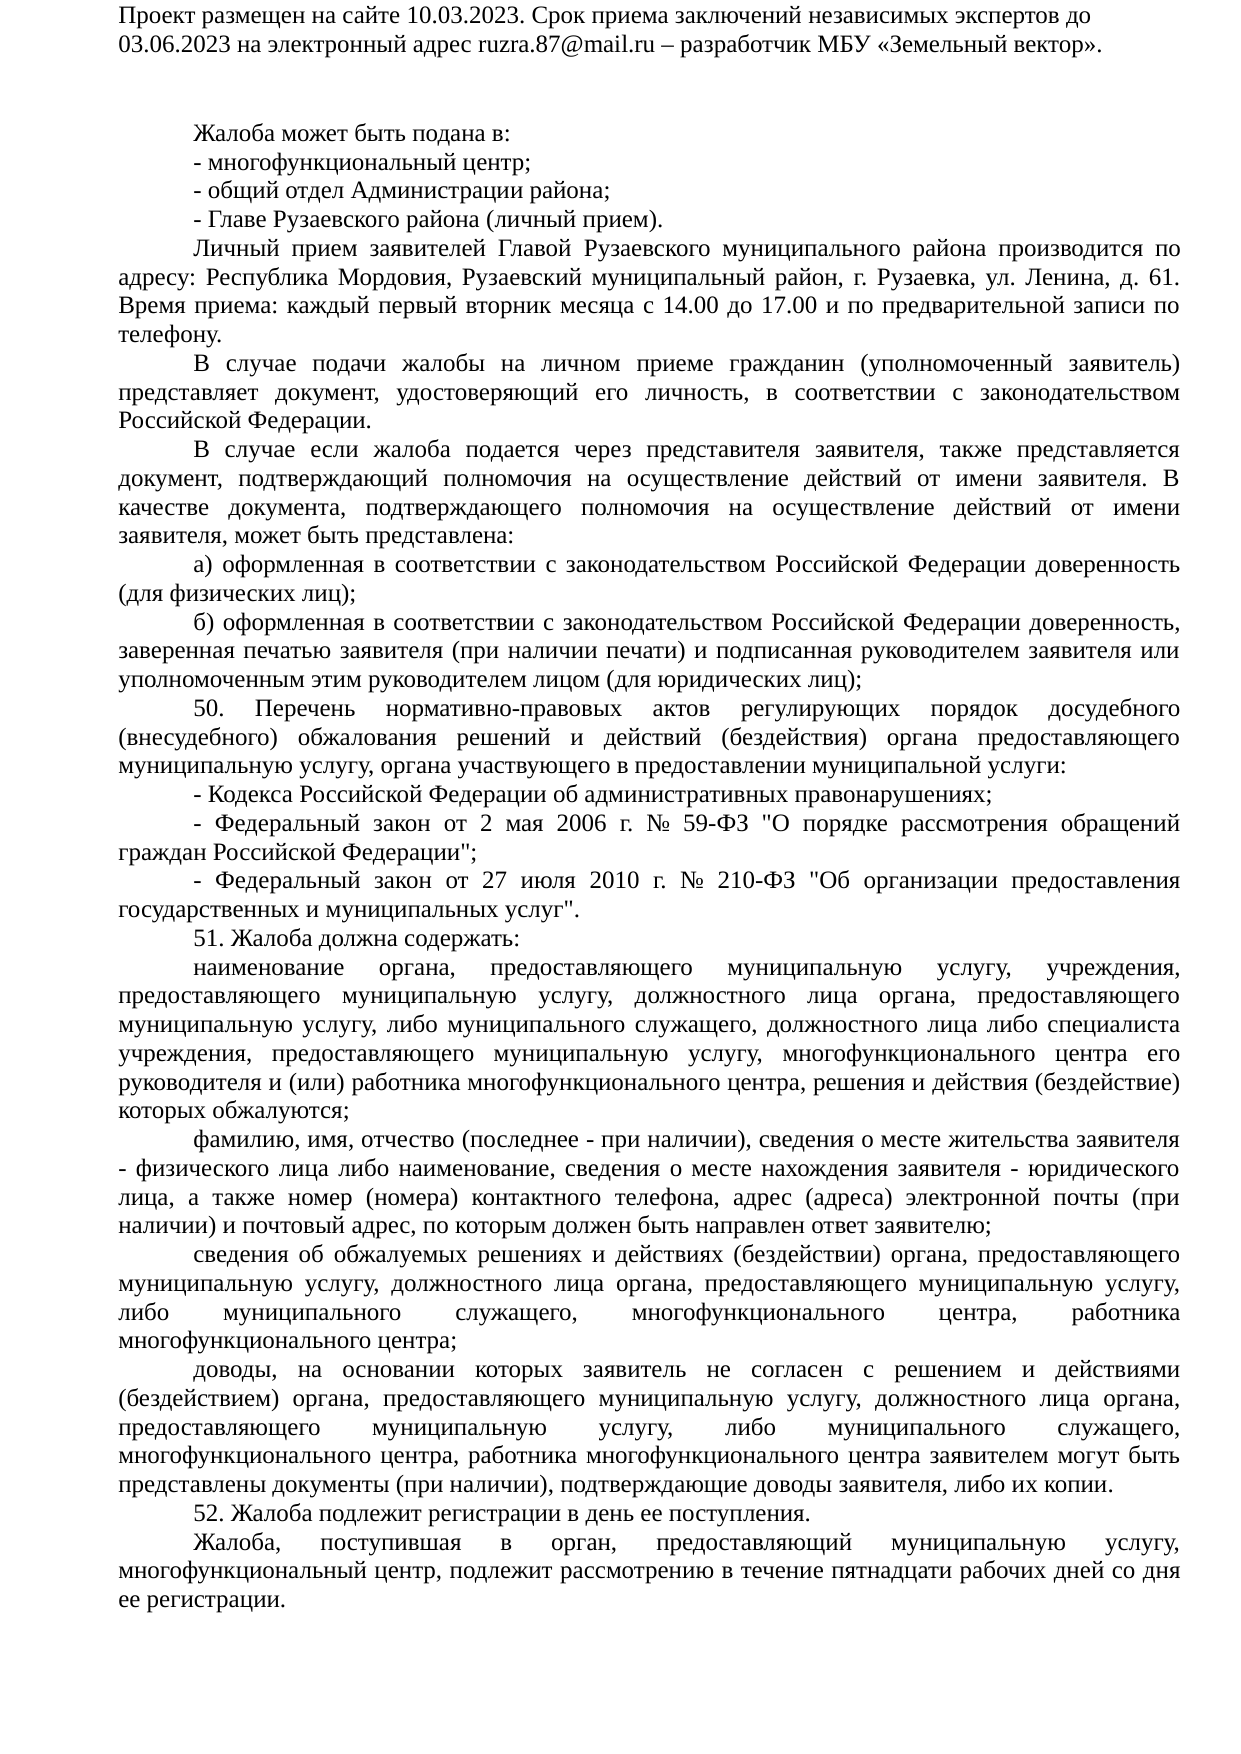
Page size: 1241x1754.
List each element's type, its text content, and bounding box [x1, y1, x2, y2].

text В случае подачи жалобы на личном приеме гражданин (уполномоченный заявитель) представляет документ, удостоверяющий его личность, в соответствии с законодательством Российской Федерации. [118, 348, 1181, 434]
text Личный прием заявителей Главой Рузаевского муниципального района производится по адресу: Республика Мордовия, Рузаевский муниципальный район, г. Рузаевка, ул. Ленина, д. 61. Время приема: каждый первый вторник месяца с 14.00 до 17.00 и по предварительной записи по телефону. [118, 233, 1181, 348]
text фамилию, имя, отчество (последнее - при наличии), сведения о месте жительства заявителя - физического лица либо наименование, сведения о месте нахождения заявителя - юридического лица, а также номер (номера) контактного телефона, адрес (адреса) электронной почты (при наличии) и почтовый адрес, по которым должен быть направлен ответ заявителю; [118, 1124, 1181, 1239]
text В случае если жалоба подается через представителя заявителя, также представляется документ, подтверждающий полномочия на осуществление действий от имени заявителя. В качестве документа, подтверждающего полномочия на осуществление действий от имени заявителя, может быть представлена: [118, 434, 1181, 549]
text б) оформленная в соответствии с законодательством Российской Федерации доверенность, заверенная печатью заявителя (при наличии печати) и подписанная руководителем заявителя или уполномоченным этим руководителем лицом (для юридических лиц); [118, 607, 1181, 693]
text - многофункциональный центр; [118, 147, 1181, 176]
text - Федеральный закон от 27 июля 2010 г. № 210-ФЗ "Об организации предоставления государственных и муниципальных услуг". [118, 866, 1181, 923]
text 52. Жалоба подлежит регистрации в день ее поступления. [118, 1498, 1181, 1527]
text - Федеральный закон от 2 мая 2006 г. № 59-ФЗ "О порядке рассмотрения обращений граждан Российской Федерации"; [118, 808, 1181, 866]
text Жалоба может быть подана в: [118, 118, 1181, 147]
text Жалоба, поступившая в орган, предоставляющий муниципальную услугу, многофункциональный центр, подлежит рассмотрению в течение пятнадцати рабочих дней со дня ее регистрации. [118, 1527, 1181, 1613]
text - Главе Рузаевского района (личный прием). [118, 204, 1181, 233]
text - общий отдел Администрации района; [118, 176, 1181, 204]
text сведения об обжалуемых решениях и действиях (бездействии) органа, предоставляющего муниципальную услугу, должностного лица органа, предоставляющего муниципальную услугу, либо муниципального служащего, многофункционального центра, работника многофункционального центра; [118, 1239, 1181, 1354]
text а) оформленная в соответствии с законодательством Российской Федерации доверенность (для физических лиц); [118, 549, 1181, 607]
text - Кодекса Российской Федерации об административных правонарушениях; [118, 779, 1181, 808]
text доводы, на основании которых заявитель не согласен с решением и действиями (бездействием) органа, предоставляющего муниципальную услугу, должностного лица органа, предоставляющего муниципальную услугу, либо муниципального служащего, многофункционального центра, работника многофункционального центра заявителем могут быть представлены документы (при наличии), подтверждающие доводы заявителя, либо их копии. [118, 1354, 1181, 1498]
text наименование органа, предоставляющего муниципальную услугу, учреждения, предоставляющего муниципальную услугу, должностного лица органа, предоставляющего муниципальную услугу, либо муниципального служащего, должностного лица либо специалиста учреждения, предоставляющего муниципальную услугу, многофункционального центра его руководителя и (или) работника многофункционального центра, решения и действия (бездействие) которых обжалуются; [118, 952, 1181, 1124]
text 51. Жалоба должна содержать: [118, 923, 1181, 952]
text 50. Перечень нормативно-правовых актов регулирующих порядок досудебного (внесудебного) обжалования решений и действий (бездействия) органа предоставляющего муниципальную услугу, органа участвующего в предоставлении муниципальной услуги: [118, 693, 1181, 779]
